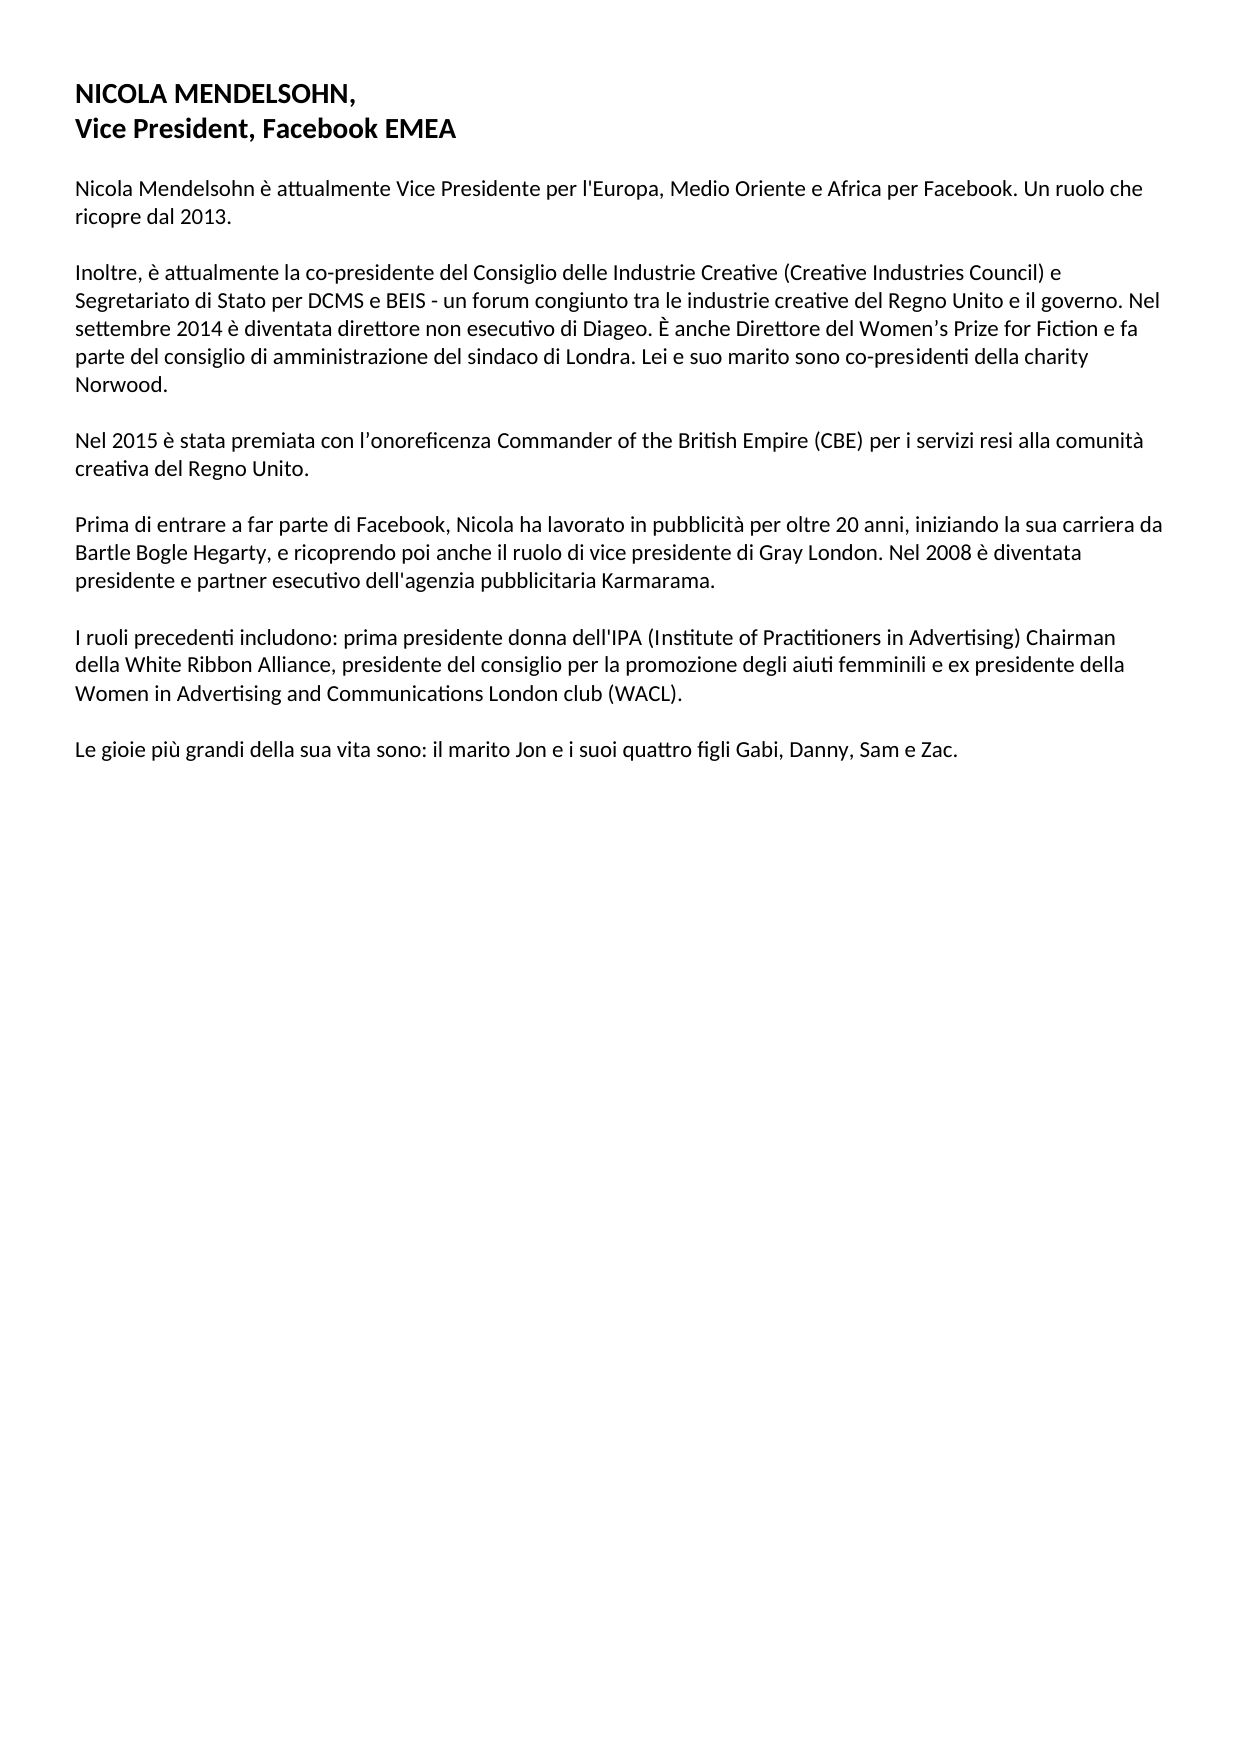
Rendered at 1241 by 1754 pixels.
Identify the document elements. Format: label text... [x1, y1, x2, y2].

text NICOLA MENDELSOHN, [75, 75, 1165, 111]
text Nel 2015 è stata premiata con l’onoreficenza Commander of the British Empire (CBE) per i servizi resi alla comunità creativa del Regno Unito. [75, 426, 1165, 482]
text I ruoli precedenti includono: prima presidente donna dell'IPA (Institute of Practitioners in Advertising) Chairman della White Ribbon Alliance, presidente del consiglio per la promozione degli aiuti femminili e ex presidente della Women in Advertising and Communications London club (WACL). [75, 623, 1165, 707]
text Vice President, Facebook EMEA [75, 111, 1165, 146]
text Nicola Mendelsohn è attualmente Vice Presidente per l'Europa, Medio Oriente e Africa per Facebook. Un ruolo che ricopre dal 2013. [75, 174, 1165, 230]
text Inoltre, è attualmente la co-presidente del Consiglio delle Industrie Creative (Creative Industries Council) e Segretariato di Stato per DCMS e BEIS - un forum congiunto tra le industrie creative del Regno Unito e il governo. Nel settembre 2014 è diventata direttore non esecutivo di Diageo. È anche Direttore del Women’s Prize for Fiction e fa parte del consiglio di amministrazione del sindaco di Londra. Lei e suo marito sono co-presidenti della charity Norwood. [75, 258, 1165, 398]
text Prima di entrare a far parte di Facebook, Nicola ha lavorato in pubblicità per oltre 20 anni, iniziando la sua carriera da Bartle Bogle Hegarty, e ricoprendo poi anche il ruolo di vice presidente di Gray London. Nel 2008 è diventata presidente e partner esecutivo dell'agenzia pubblicitaria Karmarama. [75, 511, 1165, 594]
text Le gioie più grandi della sua vita sono: il marito Jon e i suoi quattro figli Gabi, Danny, Sam e Zac. [75, 735, 1165, 763]
